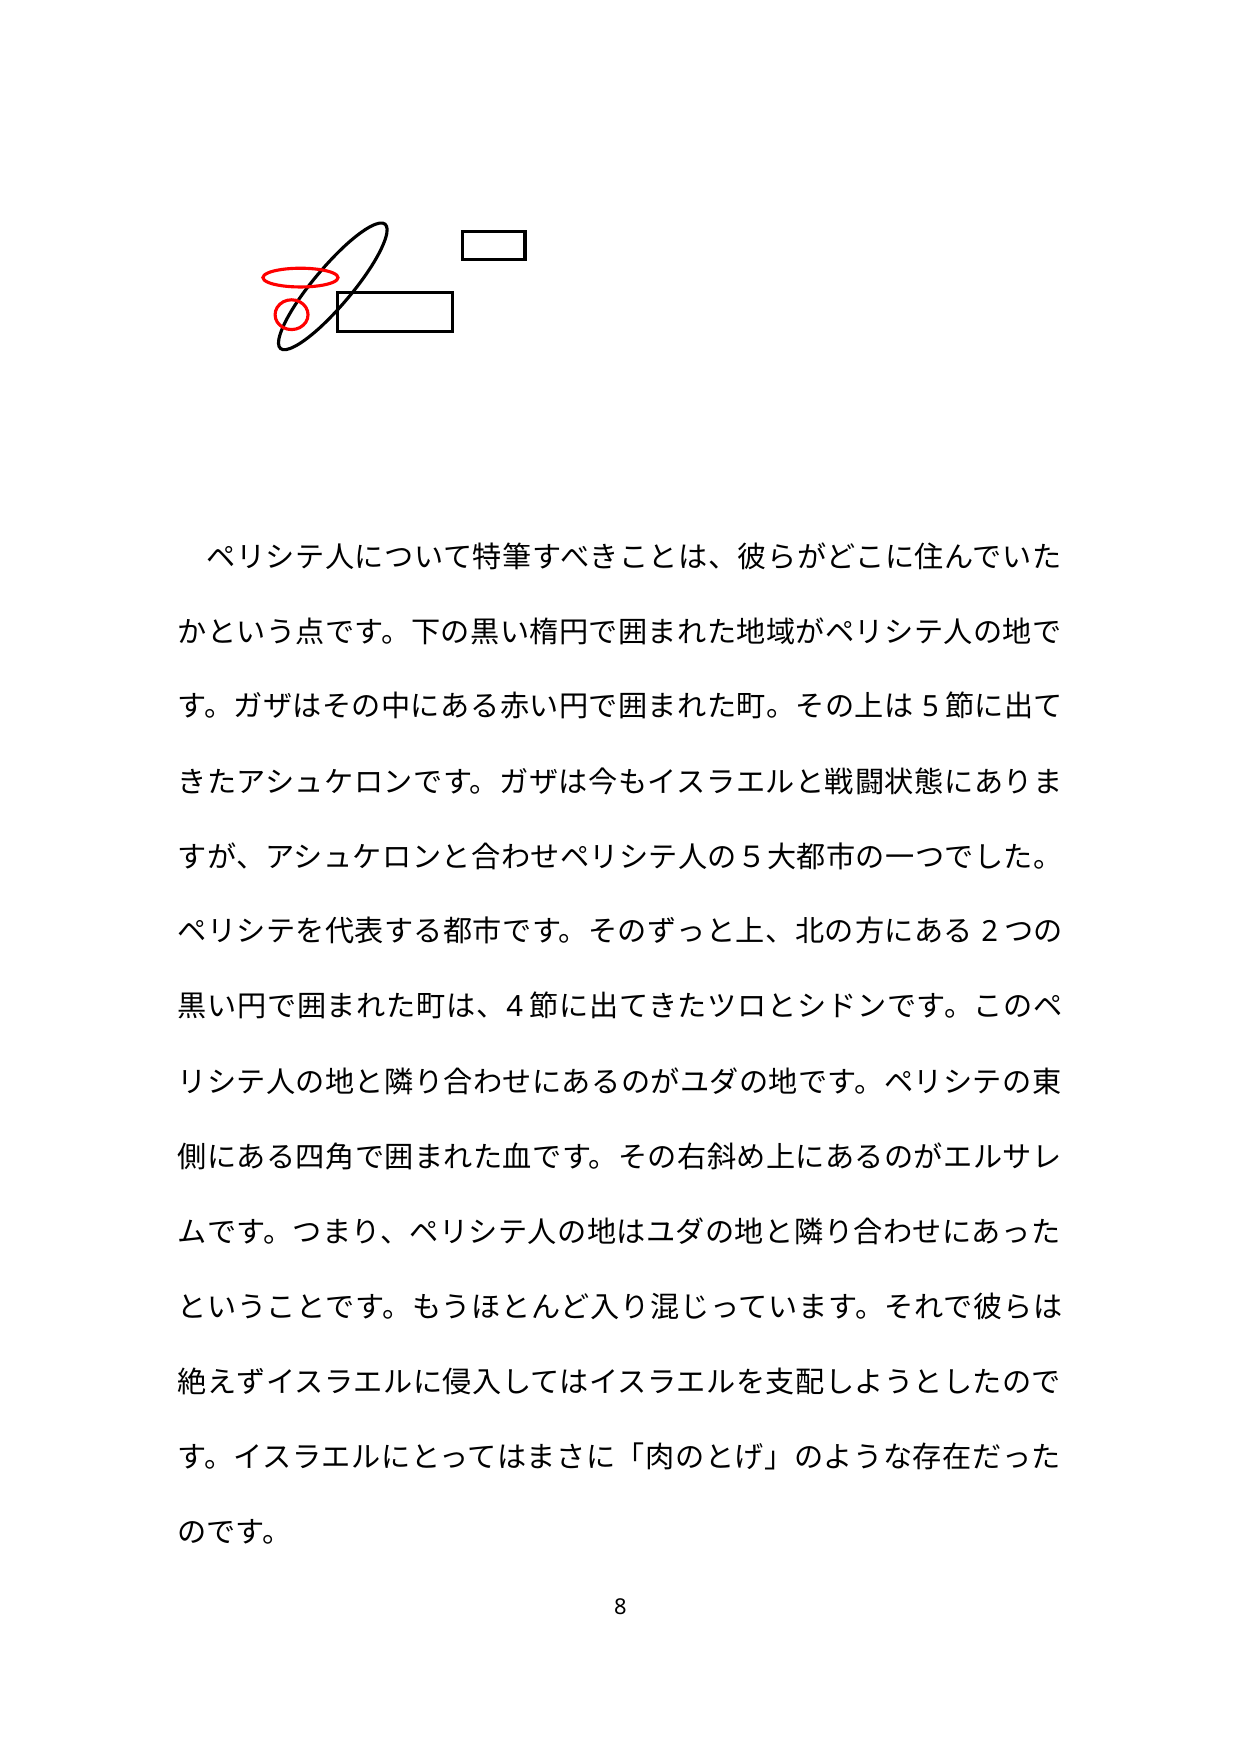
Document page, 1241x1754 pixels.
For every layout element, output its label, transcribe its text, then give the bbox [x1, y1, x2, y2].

text ペリシテ人について特筆すべきことは、彼らがどこに住んでいたかという点です。下の黒い楕円で囲まれた地域がペリシテ人の地です。ガザはその中にある赤い円で囲まれた町。その上は5節に出てきたアシュケロンです。ガザは今もイスラエルと戦闘状態にありますが、アシュケロンと合わせペリシテ人の５大都市の一つでした。ペリシテを代表する都市です。そのずっと上、北の方にある2つの黒い円で囲まれた町は、4節に出てきたツロとシドンです。このペリシテ人の地と隣り合わせにあるのがユダの地です。ペリシテの東側にある四角で囲まれた血です。その右斜め上にあるのがエルサレムです。つまり、ペリシテ人の地はユダの地と隣り合わせにあったということです。もうほとんど入り混じっています。それで彼らは絶えずイスラエルに侵入してはイスラエルを支配しようとしたのです。イスラエルにとってはまさに「肉のとげ」のような存在だったのです。 [177, 517, 1063, 1567]
